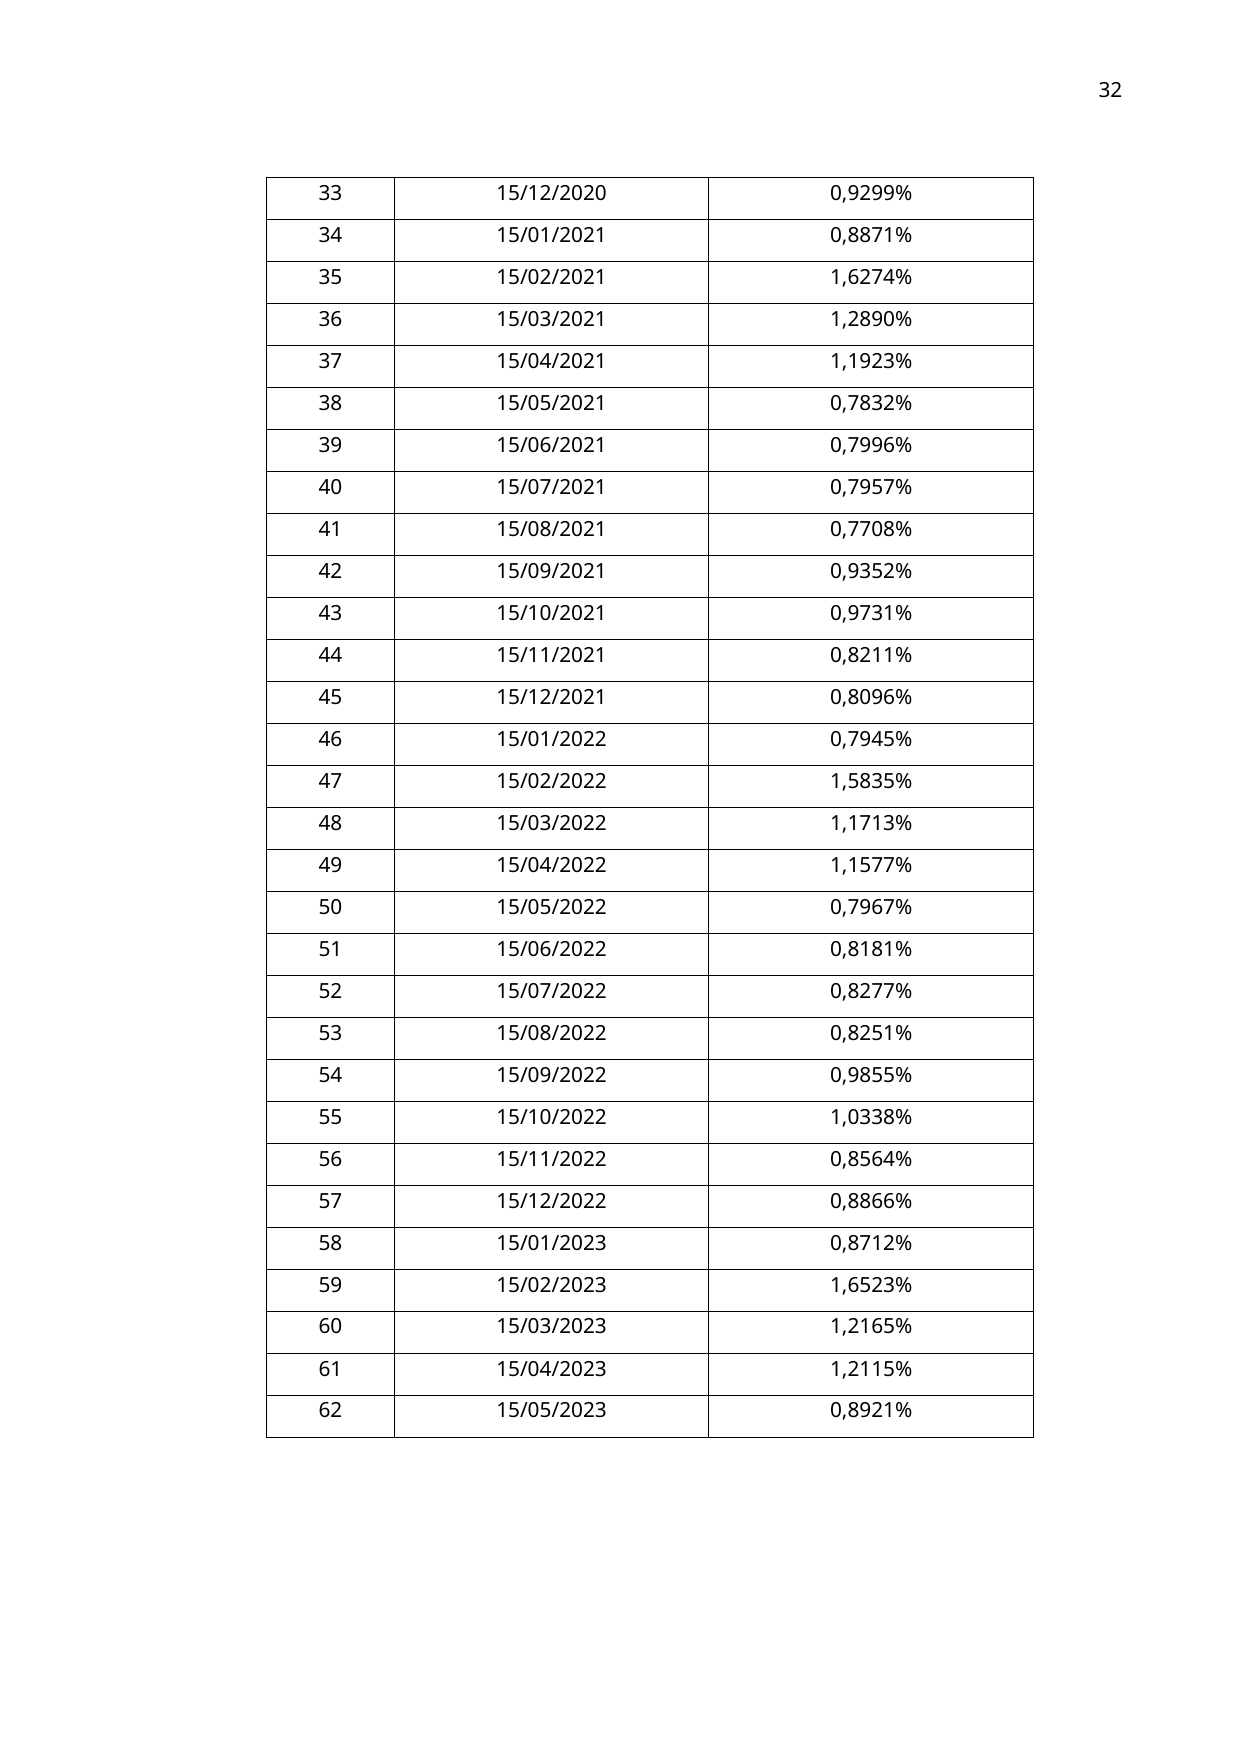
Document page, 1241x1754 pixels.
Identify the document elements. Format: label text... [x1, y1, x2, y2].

table_cell 1,1713% [709, 808, 1033, 849]
table_cell 54 [267, 1060, 394, 1101]
table_cell 0,8096% [709, 682, 1033, 723]
table_cell 56 [267, 1144, 394, 1185]
table_cell 15/03/2023 [395, 1312, 708, 1353]
table_cell 15/02/2021 [395, 262, 708, 303]
table_cell 55 [267, 1102, 394, 1143]
table_cell 43 [267, 598, 394, 639]
table_cell 33 [267, 178, 394, 219]
table_cell 0,7967% [709, 892, 1033, 933]
table_cell 0,8564% [709, 1144, 1033, 1185]
table_cell 0,8277% [709, 976, 1033, 1017]
table_cell 49 [267, 850, 394, 891]
table_cell 15/12/2020 [395, 178, 708, 219]
table_cell 0,8211% [709, 640, 1033, 681]
table_cell 53 [267, 1018, 394, 1059]
table_cell 15/09/2021 [395, 556, 708, 597]
table_cell 15/06/2022 [395, 934, 708, 975]
table_cell 0,9731% [709, 598, 1033, 639]
table_cell 41 [267, 514, 394, 555]
table_cell 15/11/2021 [395, 640, 708, 681]
table_cell 0,7708% [709, 514, 1033, 555]
table_cell 60 [267, 1312, 394, 1353]
table_cell 15/01/2023 [395, 1228, 708, 1269]
table_cell 15/03/2021 [395, 304, 708, 345]
table_cell 15/03/2022 [395, 808, 708, 849]
table_cell 1,5835% [709, 766, 1033, 807]
table_cell 1,2165% [709, 1312, 1033, 1353]
table_cell 38 [267, 388, 394, 429]
table_cell 36 [267, 304, 394, 345]
table_cell 0,7957% [709, 472, 1033, 513]
table_cell 15/01/2021 [395, 220, 708, 261]
table_cell 15/09/2022 [395, 1060, 708, 1101]
table_cell 45 [267, 682, 394, 723]
table_cell 15/10/2021 [395, 598, 708, 639]
table_cell 37 [267, 346, 394, 387]
table_cell 0,8251% [709, 1018, 1033, 1059]
table_cell 48 [267, 808, 394, 849]
table_cell 15/12/2021 [395, 682, 708, 723]
table_cell 15/07/2022 [395, 976, 708, 1017]
table_cell 34 [267, 220, 394, 261]
table_cell 15/05/2021 [395, 388, 708, 429]
table_cell 62 [267, 1396, 394, 1437]
table_cell 35 [267, 262, 394, 303]
table_cell 0,7996% [709, 430, 1033, 471]
table_cell 51 [267, 934, 394, 975]
table_cell 15/04/2023 [395, 1354, 708, 1394]
table_cell 1,6274% [709, 262, 1033, 303]
table_cell 15/08/2022 [395, 1018, 708, 1059]
table_cell 0,7832% [709, 388, 1033, 429]
table_cell 15/05/2023 [395, 1396, 708, 1437]
table_cell 15/07/2021 [395, 472, 708, 513]
table_cell 39 [267, 430, 394, 471]
table_cell 15/10/2022 [395, 1102, 708, 1143]
table_cell 0,7945% [709, 724, 1033, 765]
table_cell 0,8712% [709, 1228, 1033, 1269]
table_cell 0,8871% [709, 220, 1033, 261]
table_cell 15/11/2022 [395, 1144, 708, 1185]
table_cell 15/02/2022 [395, 766, 708, 807]
table_cell 15/02/2023 [395, 1270, 708, 1311]
table_cell 0,9352% [709, 556, 1033, 597]
table_cell 15/04/2022 [395, 850, 708, 891]
table_cell 1,2890% [709, 304, 1033, 345]
table_cell 15/08/2021 [395, 514, 708, 555]
table_cell 61 [267, 1354, 394, 1394]
table_cell 0,8866% [709, 1186, 1033, 1227]
table_cell 0,8181% [709, 934, 1033, 975]
table_cell 52 [267, 976, 394, 1017]
table_cell 47 [267, 766, 394, 807]
table_cell 57 [267, 1186, 394, 1227]
table_cell 46 [267, 724, 394, 765]
table_cell 15/01/2022 [395, 724, 708, 765]
table_cell 1,1577% [709, 850, 1033, 891]
table_cell 0,9299% [709, 178, 1033, 219]
table_cell 15/12/2022 [395, 1186, 708, 1227]
table_cell 0,8921% [709, 1396, 1033, 1437]
table_cell 1,1923% [709, 346, 1033, 387]
table_cell 1,6523% [709, 1270, 1033, 1311]
table_cell 59 [267, 1270, 394, 1311]
table_cell 15/06/2021 [395, 430, 708, 471]
table_cell 42 [267, 556, 394, 597]
table_cell 15/05/2022 [395, 892, 708, 933]
table_cell 50 [267, 892, 394, 933]
table_cell 0,9855% [709, 1060, 1033, 1101]
table_cell 1,0338% [709, 1102, 1033, 1143]
table_cell 40 [267, 472, 394, 513]
table_cell 15/04/2021 [395, 346, 708, 387]
table_cell 58 [267, 1228, 394, 1269]
table_cell 44 [267, 640, 394, 681]
table_cell 1,2115% [709, 1354, 1033, 1394]
